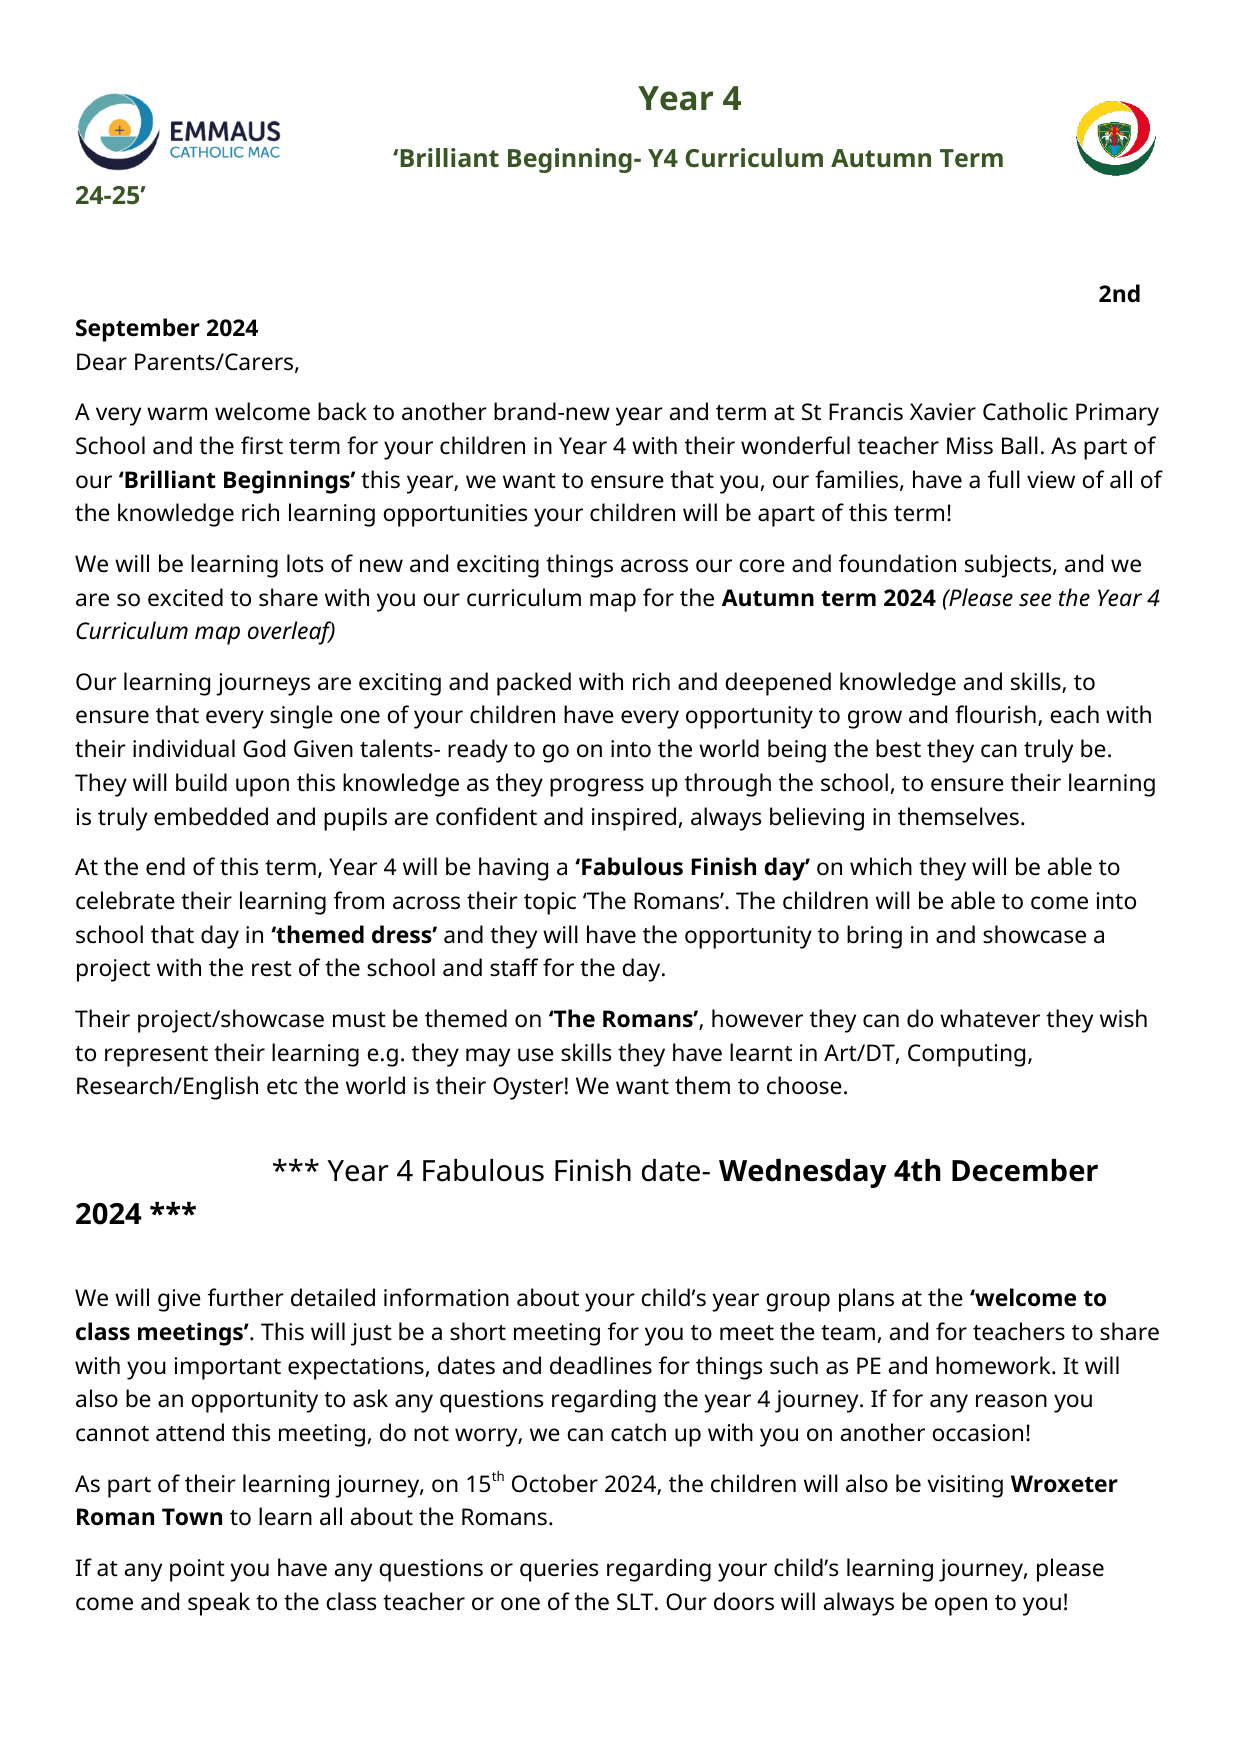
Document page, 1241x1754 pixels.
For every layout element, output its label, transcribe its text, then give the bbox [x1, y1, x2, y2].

picture [1066, 88, 1166, 188]
text At the end of this term, Year 4 will be having a ‘Fabulous Finish day’ on which they will be able to celebrate their learning from across their topic ‘The Romans’. The children will be able to come into school that day in ‘themed dress’ and they will have the opportunity to bring in and showcase a project with the rest of the school and staff for the day. [75, 851, 1165, 983]
text *** Year 4 Fabulous Finish date- Wednesday 4th December 2024 *** [75, 1151, 1165, 1263]
text ‘Brilliant Beginning- Y4 Curriculum Autumn Term 24-25’ [75, 141, 1165, 211]
text As part of their learning journey, on 15th October 2024, the children will also be visiting Wroxeter Roman Town to learn all about the Romans. [75, 1467, 1165, 1532]
text We will be learning lots of new and exciting things across our core and foundation subjects, and we are so excited to share with you our curriculum map for the Autumn term 2024 (Please see the Year 4 Curriculum map overleaf) [75, 548, 1165, 646]
picture [75, 92, 284, 172]
text We will give further detailed information about your child’s year group plans at the ‘welcome to class meetings’. This will just be a short meeting for you to meet the team, and for teachers to share with you important expectations, dates and deadlines for things such as PE and homework. It will also be an opportunity to ask any questions regarding the year 4 journey. If for any reason you cannot attend this meeting, do not worry, we can catch up with you on another occasion! [75, 1282, 1165, 1448]
text Year 4 [75, 75, 1165, 120]
text Their project/showcase must be themed on ‘The Romans’, however they can do whatever they wish to represent their learning e.g. they may use skills they have learnt in Art/DT, Computing, Research/English etc the world is their Oyster! We want them to choose. [75, 1003, 1165, 1132]
text Our learning journeys are exciting and packed with rich and deepened knowledge and skills, to ensure that every single one of your children have every opportunity to grow and flourish, each with their individual God Given talents- ready to go on into the world being the best they can truly be. They will build upon this knowledge as they progress up through the school, to ensure their learning is truly embedded and pupils are confident and inspired, always believing in themselves. [75, 666, 1165, 832]
text If at any point you have any questions or queries regarding your child’s learning journey, please come and speak to the class teacher or one of the SLT. Our doors will always be open to you! [75, 1552, 1165, 1617]
text A very warm welcome back to another brand-new year and term at St Francis Xavier Catholic Primary School and the first term for your children in Year 4 with their wonderful teacher Miss Ball. As part of our ‘Brilliant Beginnings’ this year, we want to ensure that you, our families, have a full view of all of the knowledge rich learning opportunities your children will be apart of this term! [75, 396, 1165, 528]
text 2nd September 2024 Dear Parents/Carers, [75, 278, 1165, 377]
